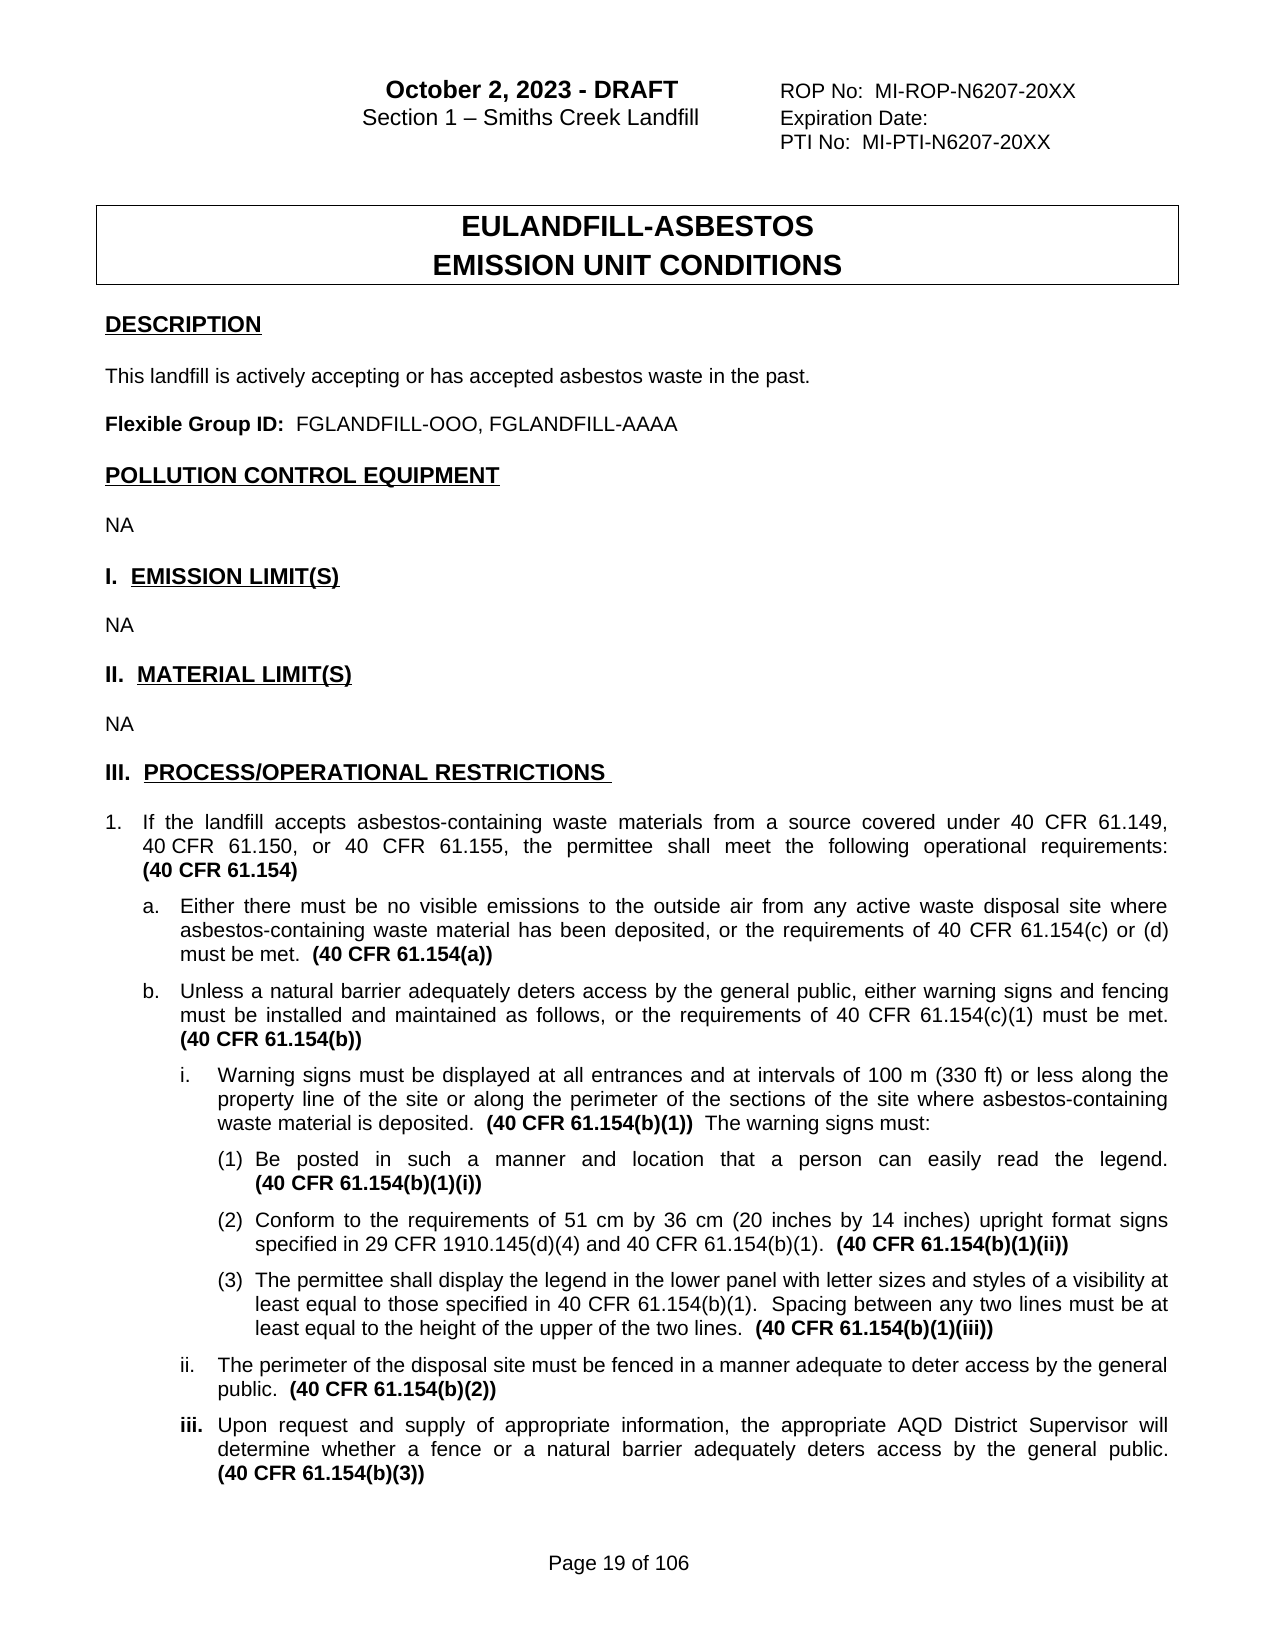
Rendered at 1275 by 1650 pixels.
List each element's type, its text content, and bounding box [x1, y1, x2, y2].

text I. EMISSION LIMIT(S) [105, 563, 1170, 589]
list Unless a natural barrier adequately deters access by the general public, either warning signs and fencing must be installed and maintained as follows, or the requirements of 40 CFR 61.154(c)(1) must be met. (40 CFR 61.154(b)) [142, 978, 1170, 1050]
subtitle EULANDFILL-ASBESTOS [97, 206, 1178, 242]
list Be posted in such a manner and location that a person can easily read the legend. (40 CFR 61.154(b)(1)(i)) [217, 1147, 1170, 1195]
text Flexible Group ID: FGLANDFILL-OOO, FGLANDFILL-AAAA [105, 412, 1170, 436]
text II. MATERIAL LIMIT(S) [105, 661, 1170, 687]
list Warning signs must be displayed at all entrances and at intervals of 100 m (330 ft) or less along the property line of the site or along the perimeter of the sections of the site where asbestos-containing waste material is deposited. (40 CFR 61.154(b)(1)) The warning signs must: [180, 1063, 1170, 1135]
list The perimeter of the disposal site must be fenced in a manner adequate to deter access by the general public. (40 CFR 61.154(b)(2)) [180, 1352, 1170, 1400]
text NA [105, 613, 1170, 637]
list The permittee shall display the legend in the lower panel with letter sizes and styles of a visibility at least equal to those specified in 40 CFR 61.154(b)(1). Spacing between any two lines must be at least equal to the height of the upper of the two lines. (40 CFR 61.154(b)(1)(iii)) [217, 1268, 1170, 1340]
text III. PROCESS/OPERATIONAL RESTRICTIONS [105, 759, 1170, 786]
text NA [105, 711, 1170, 735]
text POLLUTION CONTROL EQUIPMENT [105, 462, 1170, 489]
text DESCRIPTION [105, 311, 1170, 338]
text NA [105, 513, 1170, 537]
text EMISSION UNIT CONDITIONS [97, 245, 1178, 284]
list Conform to the requirements of 51 cm by 36 cm (20 inches by 14 inches) upright format signs specified in 29 CFR 1910.145(d)(4) and 40 CFR 61.154(b)(1). (40 CFR 61.154(b)(1)(ii)) [217, 1208, 1170, 1256]
list Either there must be no visible emissions to the outside air from any active waste disposal site where asbestos-containing waste material has been deposited, or the requirements of 40 CFR 61.154(c) or (d) must be met. (40 CFR 61.154(a)) [142, 894, 1170, 966]
list Upon request and supply of appropriate information, the appropriate AQD District Supervisor will determine whether a fence or a natural barrier adequately deters access by the general public. (40 CFR 61.154(b)(3)) [180, 1413, 1170, 1485]
text This landfill is actively accepting or has accepted asbestos waste in the past. [105, 364, 1170, 388]
list If the landfill accepts asbestos-containing waste materials from a source covered under 40 CFR 61.149, 40 CFR 61.150, or 40 CFR 61.155, the permittee shall meet the following operational requirements: (40 CFR 61.154) [105, 810, 1170, 882]
